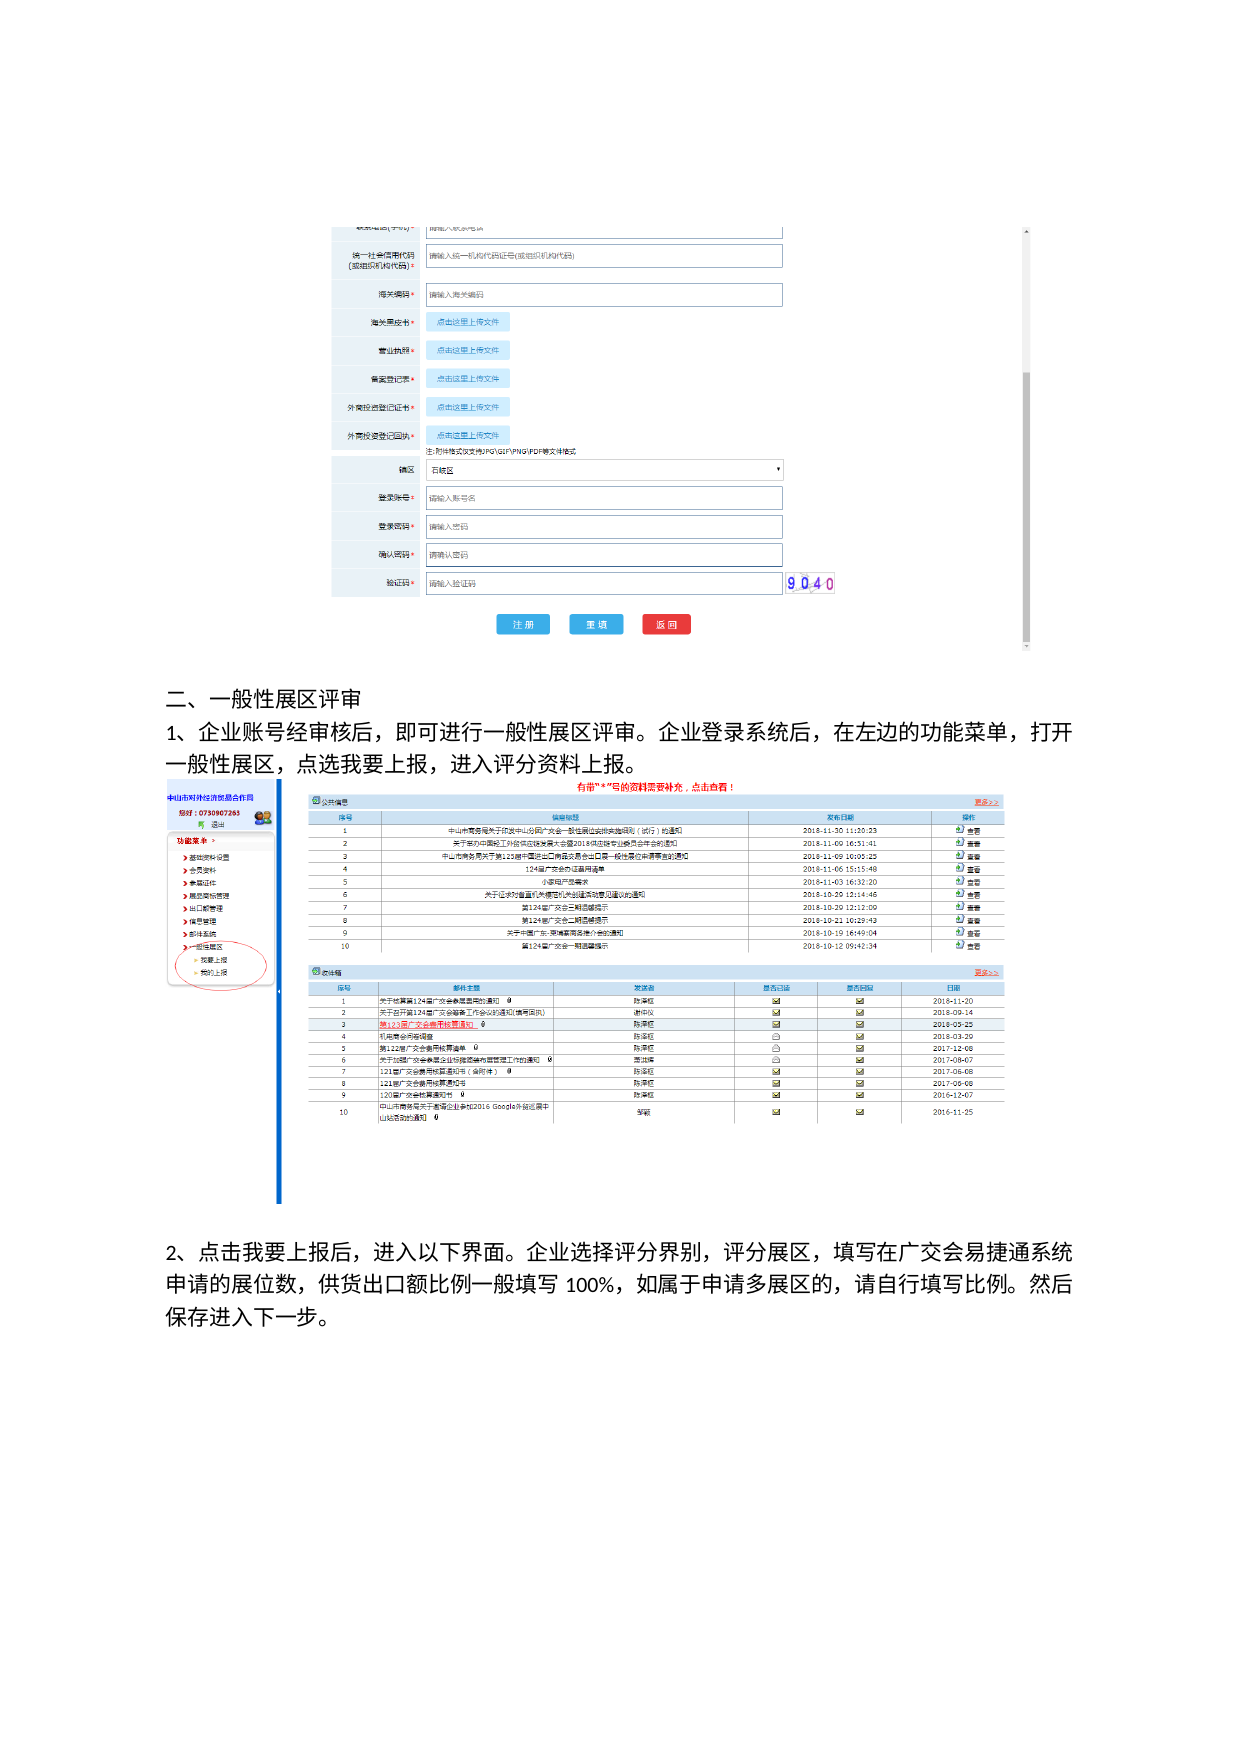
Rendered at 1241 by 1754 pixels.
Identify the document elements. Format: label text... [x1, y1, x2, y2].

text 1、企业账号经审核后，即可进行一般性展区评审。企业登录系统后，在左边的功能菜单，打开一般性展区，点选我要上报，进入评分资料上报。 [165, 714, 1075, 779]
picture [165, 779, 1031, 1204]
text 2、点击我要上报后，进入以下界面。企业选择评分界别，评分展区，填写在广交会易捷通系统申请的展位数，供货出口额比例一般填写100%，如属于申请多展区的，请自行填写比例。然后保存进入下一步。 [165, 1234, 1075, 1332]
picture [165, 227, 1031, 651]
text 二、一般性展区评审 [165, 682, 1075, 714]
